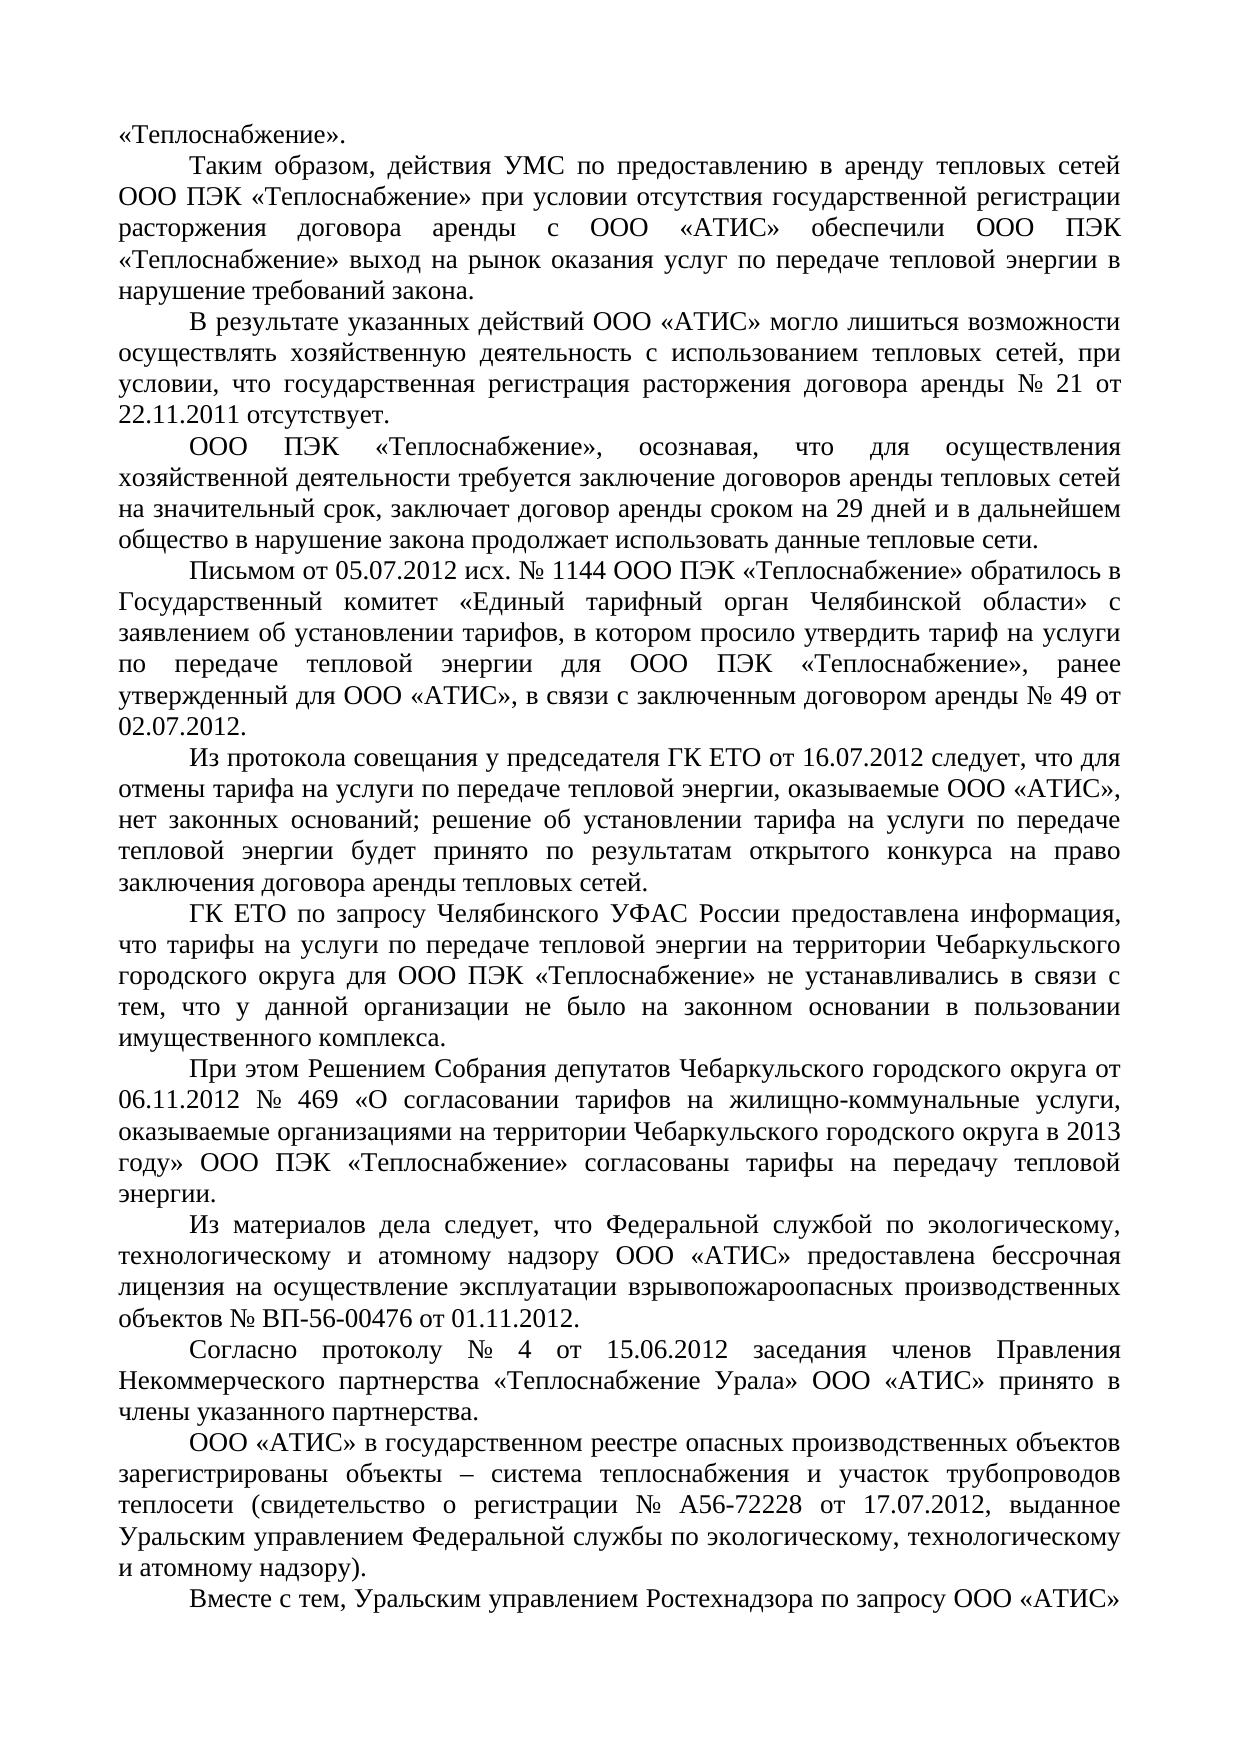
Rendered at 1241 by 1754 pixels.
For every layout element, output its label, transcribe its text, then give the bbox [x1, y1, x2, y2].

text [118, 118, 1122, 149]
text ГК ЕТО по запросу Челябинского УФАС России предоставлена информация, что тарифы на услуги по передаче тепловой энергии на территории Чебаркульского городского округа для ООО ПЭК «Теплоснабжение» не устанавливались в связи с тем, что у данной организации не было на законном основании в пользовании имущественного комплекса. [118, 897, 1122, 1052]
text Из материалов дела следует, что Федеральной службой по экологическому, технологическому и атомному надзору ООО «АТИС» предоставлена бессрочная лицензия на осуществление эксплуатации взрывопожароопасных производственных объектов № ВП-56-00476 от 01.11.2012. [118, 1208, 1122, 1333]
text В результате указанных действий ООО «АТИС» могло лишиться возможности осуществлять хозяйственную деятельность с использованием тепловых сетей, при условии, что государственная регистрация расторжения договора аренды № 21 от 22.11.2011 отсутствует. [118, 305, 1122, 429]
text Согласно протоколу № 4 от 15.06.2012 заседания членов Правления Некоммерческого партнерства «Теплоснабжение Урала» ООО «АТИС» принято в члены указанного партнерства. [118, 1333, 1122, 1426]
text Из протокола совещания у председателя ГК ЕТО от 16.07.2012 следует, что для отмены тарифа на услуги по передаче тепловой энергии, оказываемые ООО «АТИС», нет законных оснований; решение об установлении тарифа на услуги по передаче тепловой энергии будет принято по результатам открытого конкурса на право заключения договора аренды тепловых сетей. [118, 741, 1122, 897]
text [118, 1582, 1122, 1613]
text Письмом от 05.07.2012 исх. № 1144 ООО ПЭК «Теплоснабжение» обратилось в Государственный комитет «Единый тарифный орган Челябинской области» с заявлением об установлении тарифов, в котором просило утвердить тариф на услуги по передаче тепловой энергии для ООО ПЭК «Теплоснабжение», ранее утвержденный для ООО «АТИС», в связи с заключенным договором аренды № 49 от 02.07.2012. [118, 554, 1122, 741]
text При этом Решением Собрания депутатов Чебаркульского городского округа от 06.11.2012 № 469 «О согласовании тарифов на жилищно-коммунальные услуги, оказываемые организациями на территории Чебаркульского городского округа в 2013 году» ООО ПЭК «Теплоснабжение» согласованы тарифы на передачу тепловой энергии. [118, 1052, 1122, 1208]
text ООО «АТИС» в государственном реестре опасных производственных объектов зарегистрированы объекты – система теплоснабжения и участок трубопроводов теплосети (свидетельство о регистрации № А56-72228 от 17.07.2012, выданное Уральским управлением Федеральной службы по экологическому, технологическому и атомному надзору). [118, 1426, 1122, 1582]
text Таким образом, действия УМС по предоставлению в аренду тепловых сетей ООО ПЭК «Теплоснабжение» при условии отсутствия государственной регистрации расторжения договора аренды с ООО «АТИС» обеспечили ООО ПЭК «Теплоснабжение» выход на рынок оказания услуг по передаче тепловой энергии в нарушение требований закона. [118, 149, 1122, 305]
text ООО ПЭК «Теплоснабжение», осознавая, что для осуществления хозяйственной деятельности требуется заключение договоров аренды тепловых сетей на значительный срок, заключает договор аренды сроком на 29 дней и в дальнейшем общество в нарушение закона продолжает использовать данные тепловые сети. [118, 429, 1122, 554]
